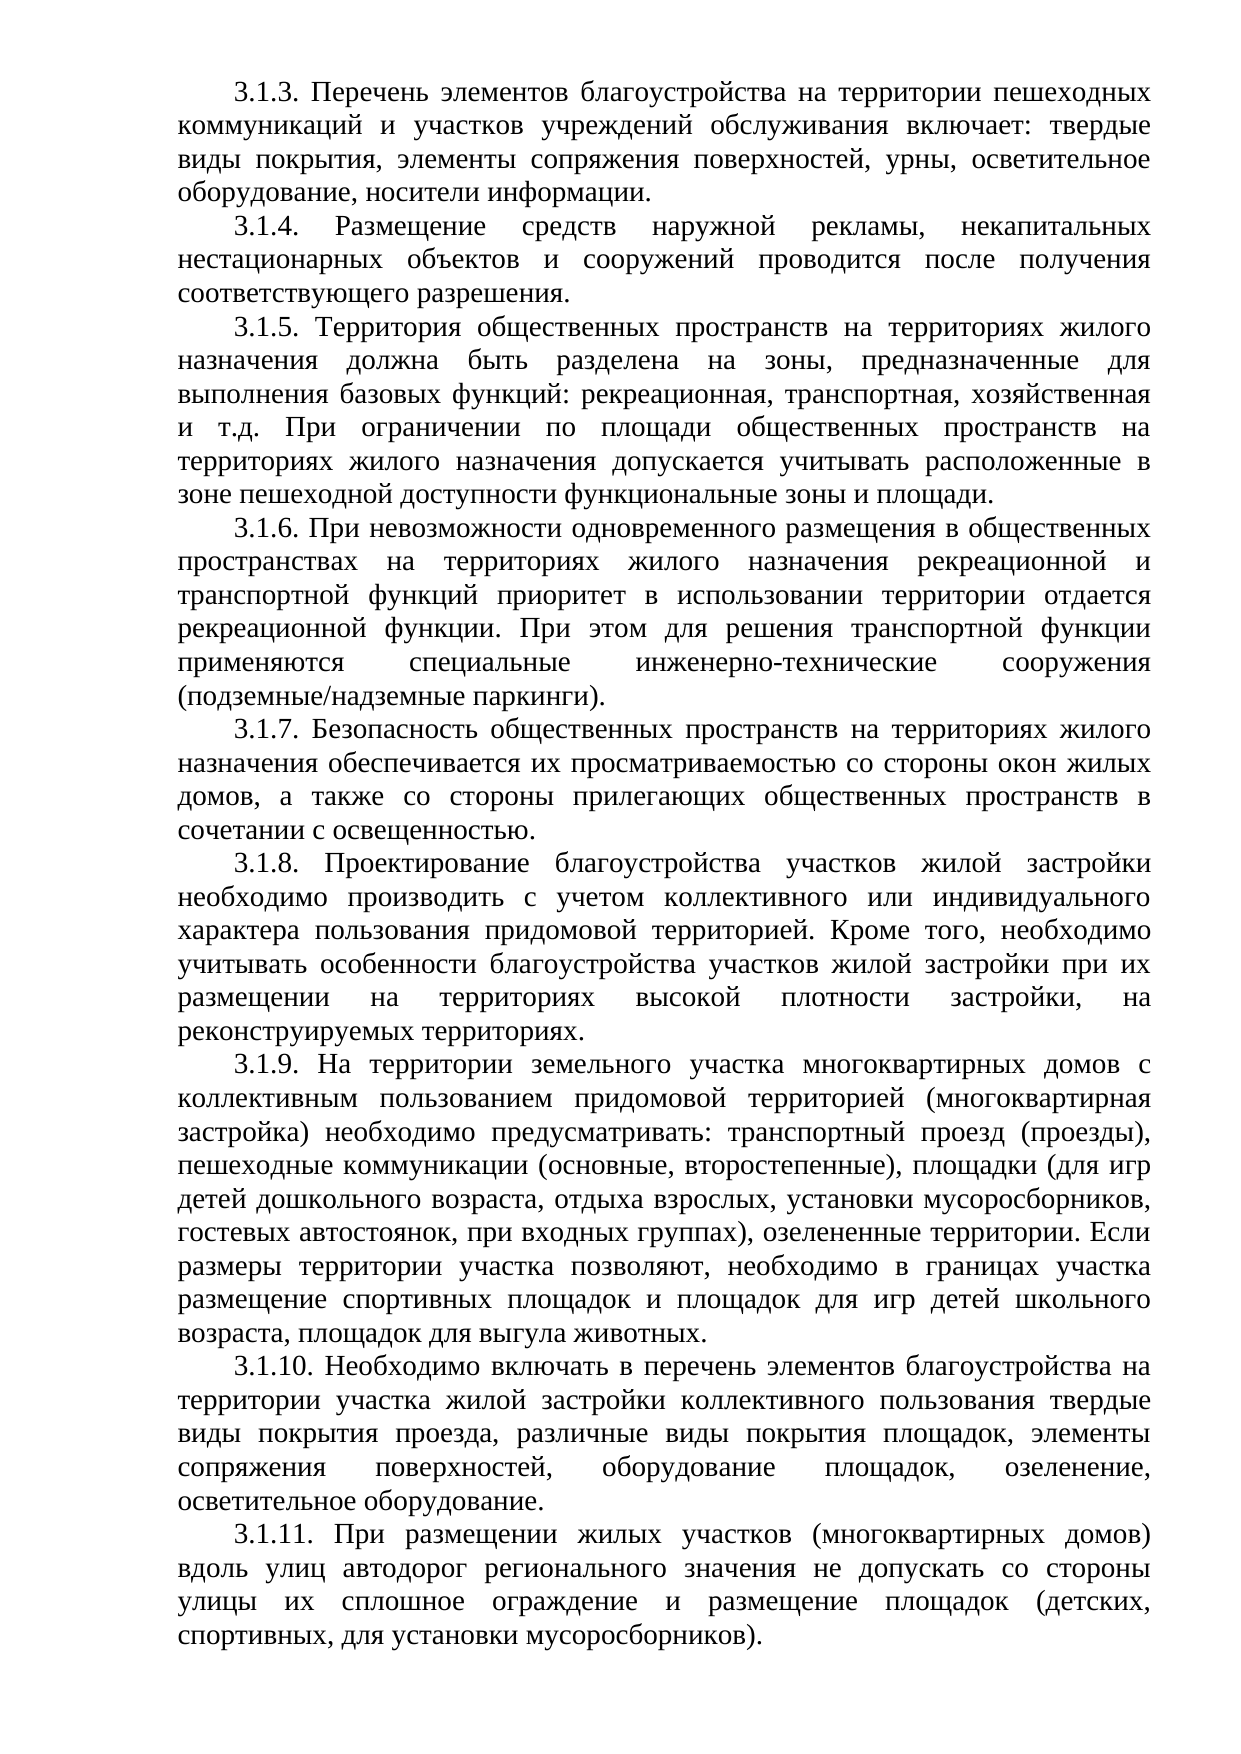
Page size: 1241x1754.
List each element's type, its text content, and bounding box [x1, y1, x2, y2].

text 3.1.10. Необходимо включать в перечень элементов благоустройства на территории участка жилой застройки коллективного пользования твердые виды покрытия проезда, различные виды покрытия площадок, элементы сопряжения поверхностей, оборудование площадок, озеленение, осветительное оборудование. [177, 1348, 1152, 1516]
text 3.1.4. Размещение средств наружной рекламы, некапитальных нестационарных объектов и сооружений проводится после получения соответствующего разрешения. [177, 208, 1152, 309]
text 3.1.11. При размещении жилых участков (многоквартирных домов) вдоль улиц автодорог регионального значения не допускать со стороны улицы их сплошное ограждение и размещение площадок (детских, спортивных, для установки мусоросборников). [177, 1516, 1152, 1650]
text 3.1.3. Перечень элементов благоустройства на территории пешеходных коммуникаций и участков учреждений обслуживания включает: твердые виды покрытия, элементы сопряжения поверхностей, урны, осветительное оборудование, носители информации. [177, 74, 1152, 208]
text 3.1.5. Территория общественных пространств на территориях жилого назначения должна быть разделена на зоны, предназначенные для выполнения базовых функций: рекреационная, транспортная, хозяйственная и т.д. При ограничении по площади общественных пространств на территориях жилого назначения допускается учитывать расположенные в зоне пешеходной доступности функциональные зоны и площади. [177, 309, 1152, 510]
text 3.1.6. При невозможности одновременного размещения в общественных пространствах на территориях жилого назначения рекреационной и транспортной функций приоритет в использовании территории отдается рекреационной функции. При этом для решения транспортной функции применяются специальные инженерно-технические сооружения (подземные/надземные паркинги). [177, 510, 1152, 711]
text 3.1.7. Безопасность общественных пространств на территориях жилого назначения обеспечивается их просматриваемостью со стороны окон жилых домов, а также со стороны прилегающих общественных пространств в сочетании с освещенностью. [177, 711, 1152, 845]
text 3.1.8. Проектирование благоустройства участков жилой застройки необходимо производить с учетом коллективного или индивидуального характера пользования придомовой территорией. Кроме того, необходимо учитывать особенности благоустройства участков жилой застройки при их размещении на территориях высокой плотности застройки, на реконструируемых территориях. [177, 845, 1152, 1047]
text 3.1.9. На территории земельного участка многоквартирных домов с коллективным пользованием придомовой территорией (многоквартирная застройка) необходимо предусматривать: транспортный проезд (проезды), пешеходные коммуникации (основные, второстепенные), площадки (для игр детей дошкольного возраста, отдыха взрослых, установки мусоросборников, гостевых автостоянок, при входных группах), озелененные территории. Если размеры территории участка позволяют, необходимо в границах участка размещение спортивных площадок и площадок для игр детей школьного возраста, площадок для выгула животных. [177, 1047, 1152, 1348]
